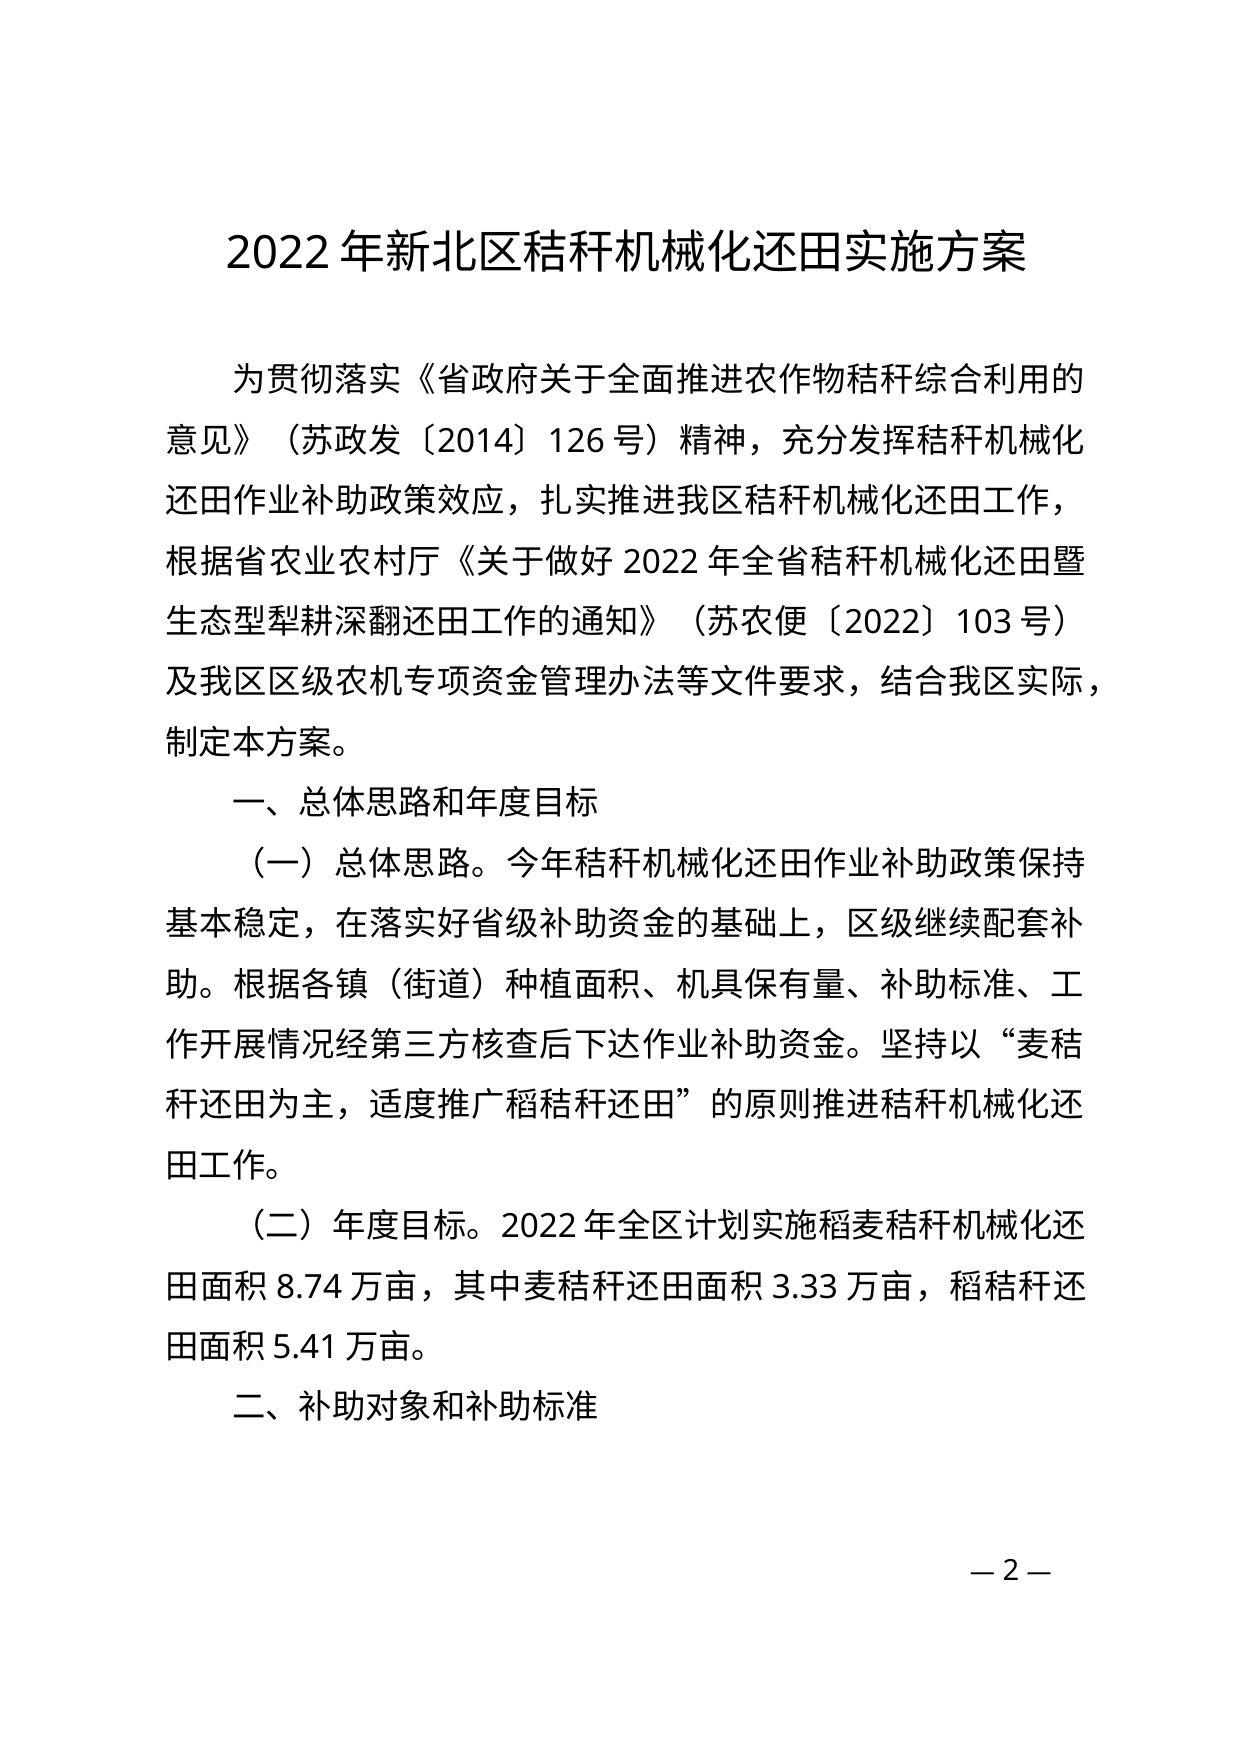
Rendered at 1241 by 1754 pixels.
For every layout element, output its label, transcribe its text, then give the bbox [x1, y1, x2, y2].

text 二、补助对象和补助标准 [165, 1371, 1087, 1431]
text 2022年新北区秸秆机械化还田实施方案 [165, 218, 1087, 281]
text （一）总体思路。今年秸秆机械化还田作业补助政策保持基本稳定，在落实好省级补助资金的基础上，区级继续配套补助。根据各镇（街道）种植面积、机具保有量、补助标准、工作开展情况经第三方核查后下达作业补助资金。坚持以“麦秸秆还田为主，适度推广稻秸秆还田”的原则推进秸秆机械化还田工作。 [165, 827, 1087, 1189]
text 为贯彻落实《省政府关于全面推进农作物秸秆综合利用的意见》（苏政发〔2014〕126号）精神，充分发挥秸秆机械化还田作业补助政策效应，扎实推进我区秸秆机械化还田工作，根据省农业农村厅《关于做好2022年全省秸秆机械化还田暨生态型犁耕深翻还田工作的通知》（苏农便〔2022〕103号）及我区区级农机专项资金管理办法等文件要求，结合我区实际，制定本方案。 [165, 343, 1087, 766]
text （二）年度目标。2022年全区计划实施稻麦秸秆机械化还田面积8.74万亩，其中麦秸秆还田面积3.33万亩，稻秸秆还田面积5.41万亩。 [165, 1189, 1087, 1371]
text 一、总体思路和年度目标 [165, 766, 1087, 827]
